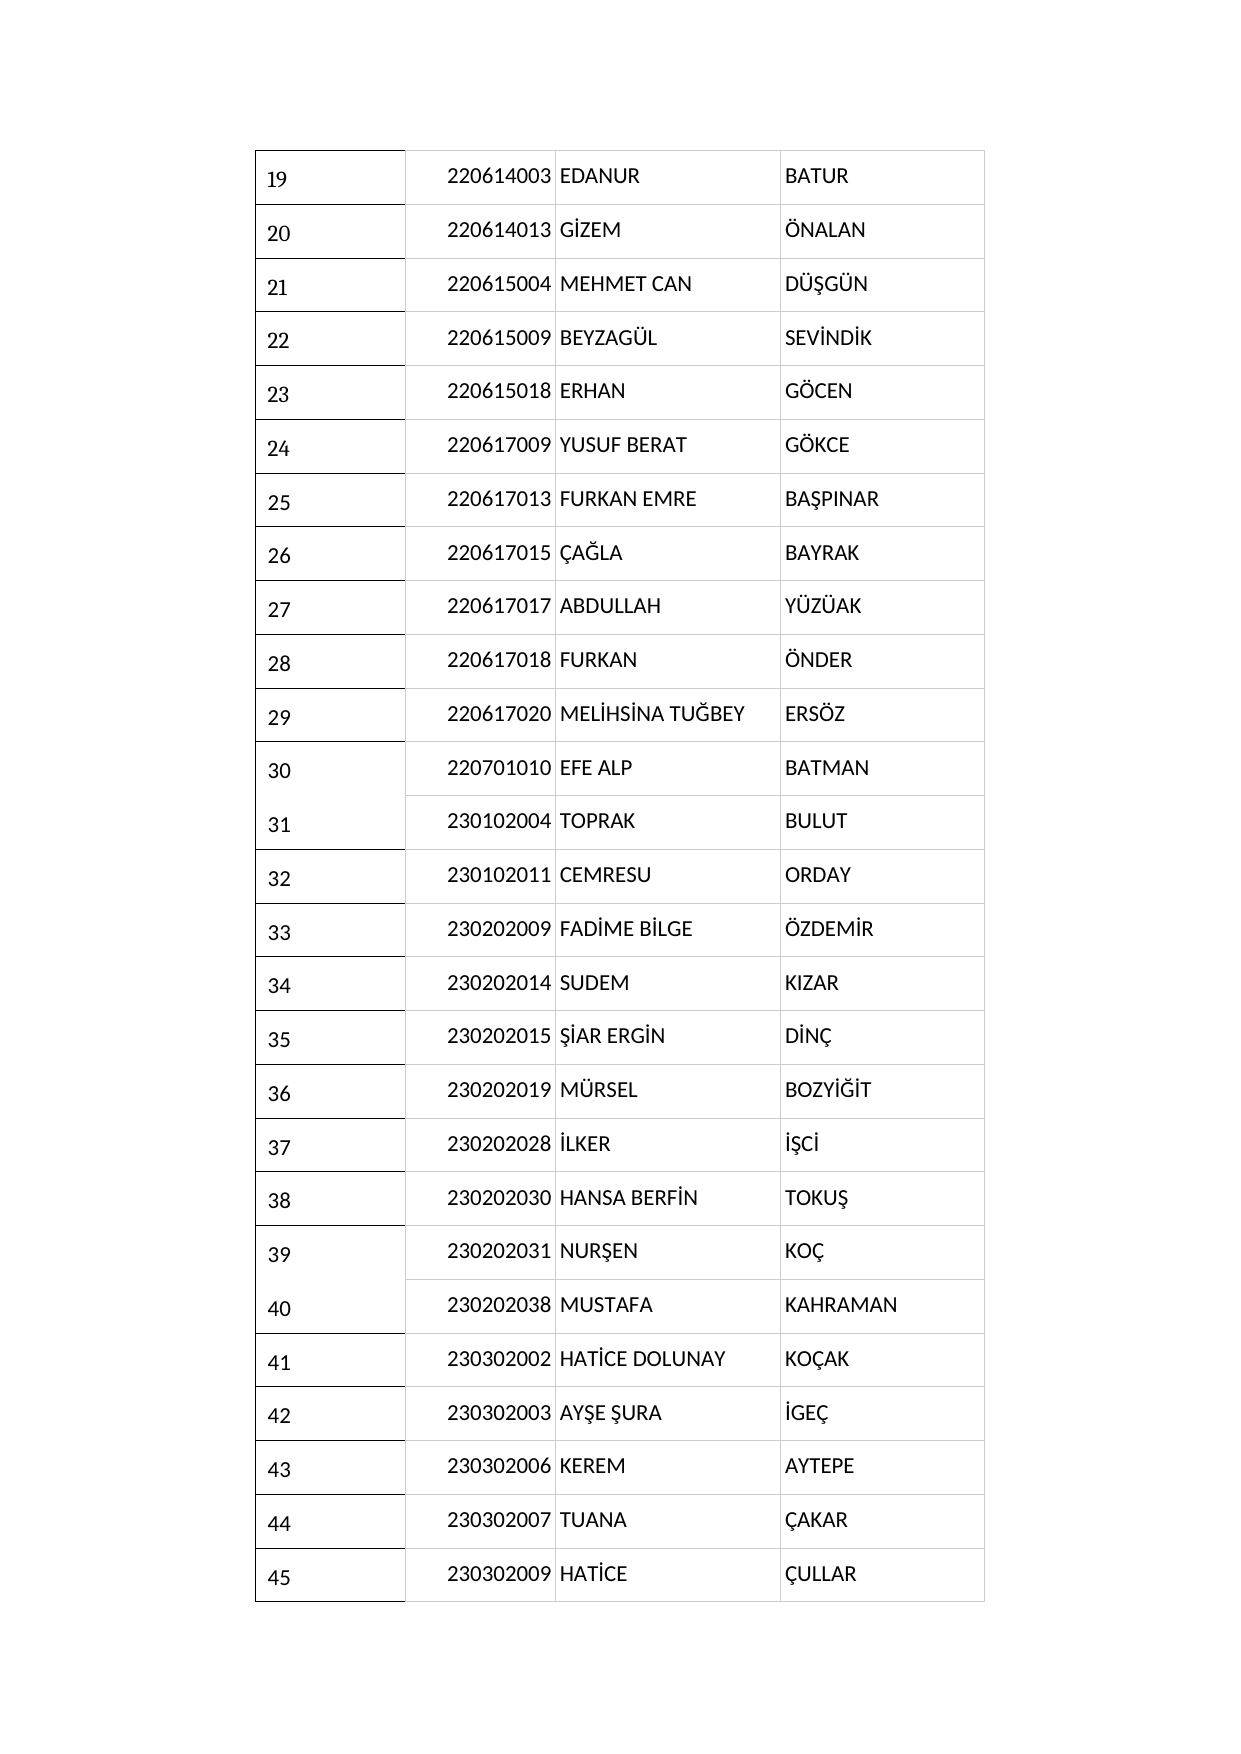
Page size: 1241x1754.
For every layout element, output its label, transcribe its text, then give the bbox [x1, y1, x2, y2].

table_cell KIZAR [781, 957, 984, 1010]
table_cell 38 [256, 1172, 405, 1225]
table_cell MEHMET CAN [556, 259, 780, 311]
table_cell 34 [256, 957, 405, 1010]
table_cell 25 [256, 474, 405, 526]
table_cell ABDULLAH [556, 581, 780, 634]
table_cell TOKUŞ [781, 1172, 984, 1225]
table_cell 20 [256, 205, 405, 257]
table_cell BATUR [781, 151, 984, 204]
table_cell 36 [256, 1065, 405, 1117]
table_cell TUANA [556, 1495, 780, 1547]
table_cell 35 [256, 1011, 405, 1064]
table_cell ORDAY [781, 850, 984, 902]
table_cell 220617017 [406, 581, 555, 634]
table_cell 220615009 [406, 312, 555, 365]
table_cell ÇAĞLA [556, 527, 780, 580]
table_cell İGEÇ [781, 1387, 984, 1440]
table_cell BAŞPINAR [781, 474, 984, 526]
table_cell ÇAKAR [781, 1495, 984, 1547]
table_cell 42 [256, 1387, 405, 1440]
table_cell 220617018 [406, 635, 555, 687]
table_cell BAYRAK [781, 527, 984, 580]
table_cell 230202038 [406, 1280, 555, 1332]
table_cell 230302003 [406, 1387, 555, 1440]
table_cell 40 [256, 1279, 405, 1332]
table_cell NURŞEN [556, 1226, 780, 1279]
table_cell 230202030 [406, 1172, 555, 1225]
table_cell KEREM [556, 1441, 780, 1494]
table_cell AYŞE ŞURA [556, 1387, 780, 1440]
table_cell 220614003 [406, 151, 555, 204]
table_cell CEMRESU [556, 850, 780, 902]
table_cell HATİCE DOLUNAY [556, 1334, 780, 1386]
table_cell 28 [256, 635, 405, 687]
table_cell BEYZAGÜL [556, 312, 780, 365]
table_cell SUDEM [556, 957, 780, 1010]
table_cell 230202031 [406, 1226, 555, 1279]
table_cell ÇULLAR [781, 1549, 984, 1601]
table_cell 230202028 [406, 1119, 555, 1171]
table_cell YÜZÜAK [781, 581, 984, 634]
table_cell MÜRSEL [556, 1065, 780, 1117]
table_cell 220617009 [406, 420, 555, 472]
table_cell 19 [256, 151, 405, 204]
table_cell 220617020 [406, 689, 555, 741]
table_cell DÜŞGÜN [781, 259, 984, 311]
table_cell 22 [256, 312, 405, 365]
table_cell DİNÇ [781, 1011, 984, 1064]
table_cell EFE ALP [556, 742, 780, 795]
table_cell FURKAN EMRE [556, 474, 780, 526]
table_cell 230302009 [406, 1549, 555, 1601]
table_cell BULUT [781, 796, 984, 849]
table_cell 32 [256, 850, 405, 902]
table_cell 230202019 [406, 1065, 555, 1117]
table_cell 37 [256, 1119, 405, 1171]
table_cell ERSÖZ [781, 689, 984, 741]
table_cell 44 [256, 1495, 405, 1547]
table_cell 220614013 [406, 205, 555, 257]
table_cell 30 [256, 742, 405, 795]
table_cell ERHAN [556, 366, 780, 419]
table_cell 220617013 [406, 474, 555, 526]
table_cell 39 [256, 1226, 405, 1279]
table_cell 220615018 [406, 366, 555, 419]
table_cell İŞCİ [781, 1119, 984, 1171]
table_cell 27 [256, 581, 405, 634]
table_cell İLKER [556, 1119, 780, 1171]
table_cell 21 [256, 259, 405, 311]
table_cell 230302002 [406, 1334, 555, 1386]
table_cell GÖKCE [781, 420, 984, 472]
table_cell HANSA BERFİN [556, 1172, 780, 1225]
table_cell 230302006 [406, 1441, 555, 1494]
table_cell 33 [256, 904, 405, 956]
table_cell 43 [256, 1441, 405, 1494]
table_cell ÖZDEMİR [781, 904, 984, 956]
table_cell 220615004 [406, 259, 555, 311]
table_cell 230202015 [406, 1011, 555, 1064]
table_cell EDANUR [556, 151, 780, 204]
table_cell ÖNALAN [781, 205, 984, 257]
table_cell 31 [256, 795, 405, 849]
table_cell GİZEM [556, 205, 780, 257]
table_cell FADİME BİLGE [556, 904, 780, 956]
table_cell HATİCE [556, 1549, 780, 1601]
table_cell BATMAN [781, 742, 984, 795]
table_cell FURKAN [556, 635, 780, 687]
table_cell 23 [256, 366, 405, 419]
table_cell 230102004 [406, 796, 555, 849]
table_cell 45 [256, 1549, 405, 1601]
table_cell GÖCEN [781, 366, 984, 419]
table_cell 230202009 [406, 904, 555, 956]
table_cell 230102011 [406, 850, 555, 902]
table_cell MUSTAFA [556, 1280, 780, 1332]
table_cell 220617015 [406, 527, 555, 580]
table_cell 29 [256, 689, 405, 741]
table_cell SEVİNDİK [781, 312, 984, 365]
table_cell 41 [256, 1334, 405, 1386]
table_cell BOZYİĞİT [781, 1065, 984, 1117]
table_cell 220701010 [406, 742, 555, 795]
table_cell TOPRAK [556, 796, 780, 849]
table_cell MELİHSİNA TUĞBEY [556, 689, 780, 741]
table_cell KOÇAK [781, 1334, 984, 1386]
table_cell AYTEPE [781, 1441, 984, 1494]
table_cell YUSUF BERAT [556, 420, 780, 472]
table_cell 24 [256, 420, 405, 472]
table_cell ŞİAR ERGİN [556, 1011, 780, 1064]
table_cell 26 [256, 527, 405, 580]
table_cell ÖNDER [781, 635, 984, 687]
table_cell 230302007 [406, 1495, 555, 1547]
table_cell KAHRAMAN [781, 1280, 984, 1332]
table_cell KOÇ [781, 1226, 984, 1279]
table_cell 230202014 [406, 957, 555, 1010]
